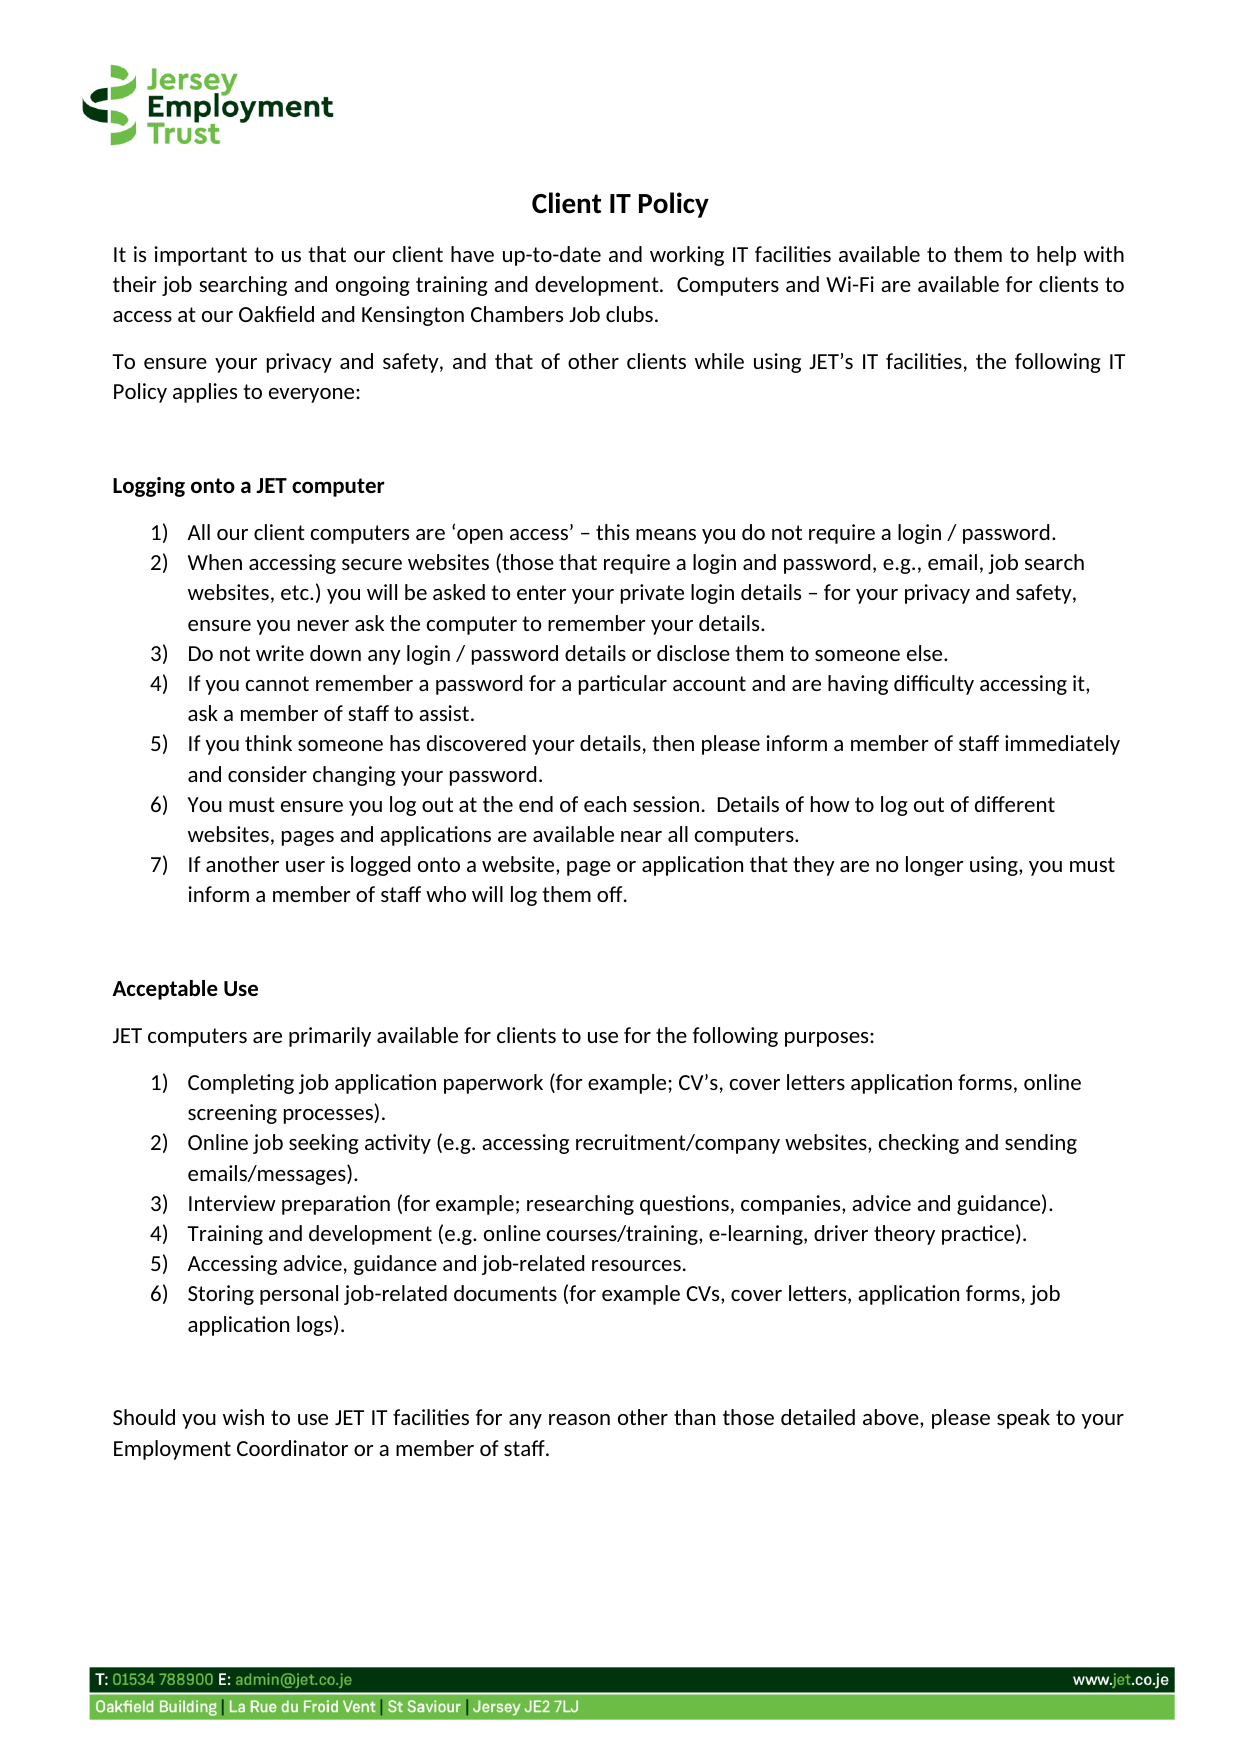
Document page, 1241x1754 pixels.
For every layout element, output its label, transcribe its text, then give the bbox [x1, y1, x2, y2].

picture [72, 56, 342, 150]
text JET computers are primarily available for clients to use for the following purposes: [112, 1021, 1128, 1049]
list If you cannot remember a password for a particular account and are having difficulty accessing it, ask a member of staff to assist. [150, 669, 1128, 727]
list You must ensure you log out at the end of each session. Details of how to log out of different websites, pages and applications are available near all computers. [150, 790, 1128, 848]
list Accessing advice, guidance and job-related resources. [150, 1249, 1128, 1277]
picture [82, 1658, 1178, 1725]
text Acceptable Use [112, 974, 1128, 1002]
text It is important to us that our client have up-to-date and working IT facilities available to them to help with their job searching and ongoing training and development. Computers and Wi-Fi are available for clients to access at our Oakfield and Kensington Chambers Job clubs. [112, 240, 1128, 328]
text Client IT Policy [112, 185, 1128, 221]
list If another user is logged onto a website, page or application that they are no longer using, you must inform a member of staff who will log them off. [150, 850, 1128, 909]
list Online job seeking activity (e.g. accessing recruitment/company websites, checking and sending emails/messages). [150, 1128, 1128, 1187]
text To ensure your privacy and safety, and that of other clients while using JET’s IT facilities, the following IT Policy applies to everyone: [112, 347, 1128, 406]
text Should you wish to use JET IT facilities for any reason other than those detailed above, please speak to your Employment Coordinator or a member of staff. [112, 1403, 1128, 1462]
list Completing job application paperwork (for example; CV’s, cover letters application forms, online screening processes). [150, 1068, 1128, 1126]
list If you think someone has discovered your details, then please inform a member of staff immediately and consider changing your password. [150, 729, 1128, 788]
list All our client computers are ‘open access’ – this means you do not require a login / password. [150, 518, 1128, 546]
list When accessing secure websites (those that require a login and password, e.g., email, job search websites, etc.) you will be asked to enter your private login details – for your privacy and safety, ensure you never ask the computer to remember your details. [150, 548, 1128, 637]
list Interview preparation (for example; researching questions, companies, advice and guidance). [150, 1189, 1128, 1217]
list Training and development (e.g. online courses/training, e-learning, driver theory practice). [150, 1219, 1128, 1247]
list Storing personal job-related documents (for example CVs, cover letters, application forms, job application logs). [150, 1279, 1128, 1338]
list Do not write down any login / password details or disclose them to someone else. [150, 639, 1128, 667]
text Logging onto a JET computer [112, 471, 1128, 499]
